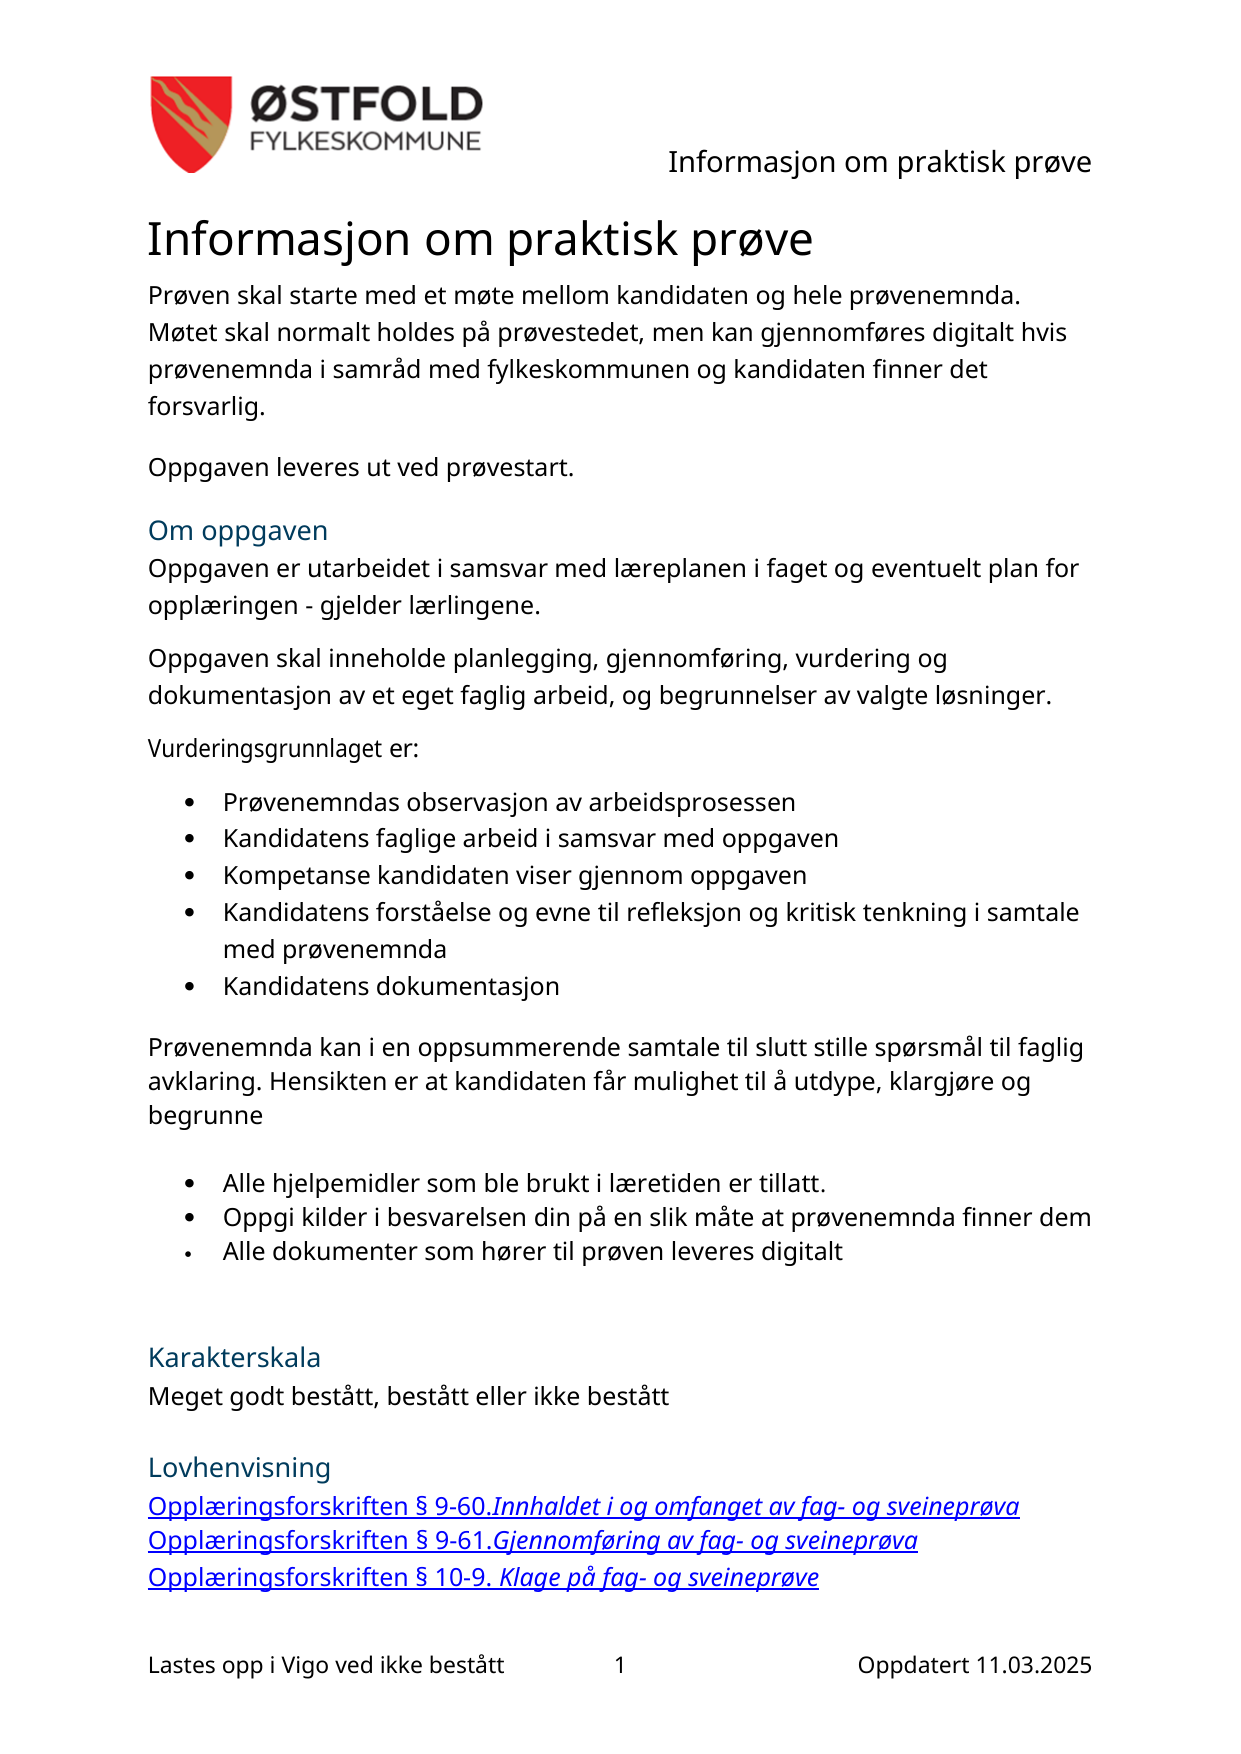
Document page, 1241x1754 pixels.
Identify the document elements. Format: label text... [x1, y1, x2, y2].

text Karakterskala Meget godt bestått, bestått eller ikke bestått [148, 1339, 1093, 1446]
list Kandidatens forståelse og evne til refleksjon og kritisk tenkning i samtale med prøvenemnda [185, 895, 1093, 966]
text Prøven skal starte med et møte mellom kandidaten og hele prøvenemnda. Møtet skal normalt holdes på prøvestedet, men kan gjennomføres digitalt hvis prøvenemnda i samråd med fylkeskommunen og kandidaten finner det forsvarlig. Oppgaven leveres ut ved prøvestart. Om oppgaven Oppgaven er utarbeidet i samsvar med læreplanen i faget og eventuelt plan for opplæringen - gjelder lærlingene. [148, 278, 1093, 621]
text Oppgaven skal inneholde planlegging, gjennomføring, vurdering og dokumentasjon av et eget faglig arbeid, og begrunnelser av valgte løsninger. [148, 641, 1093, 712]
text Prøvenemnda kan i en oppsummerende samtale til slutt stille spørsmål til faglig avklaring. Hensikten er at kandidaten får mulighet til å utdype, klargjøre og begrunne [148, 1029, 1093, 1166]
list Kompetanse kandidaten viser gjennom oppgaven [185, 858, 1093, 892]
picture [147, 73, 487, 173]
list Prøvenemndas observasjon av arbeidsprosessen [185, 784, 1093, 818]
text Opplæringsforskriften § 10-9. Klage på fag- og sveineprøve [148, 1559, 1093, 1593]
subtitle Informasjon om praktisk prøve [148, 206, 1093, 269]
list Oppgi kilder i besvarelsen din på en slik måte at prøvenemnda finner dem [185, 1200, 1093, 1234]
list Kandidatens dokumentasjon [185, 968, 1093, 1002]
text Lovhenvisning [148, 1449, 1093, 1486]
text Vurderingsgrunnlaget er: [148, 731, 1093, 765]
text Opplæringsforskriften § 9-60.Innhaldet i og omfanget av fag- og sveineprøva [148, 1488, 1093, 1523]
list Kandidatens faglige arbeid i samsvar med oppgaven [185, 821, 1093, 855]
list Alle hjelpemidler som ble brukt i læretiden er tillatt. [185, 1166, 1093, 1200]
text Opplæringsforskriften § 9-61.Gjennomføring av fag- og sveineprøva [148, 1523, 1093, 1557]
list Alle dokumenter som hører til prøven leveres digitalt [185, 1234, 1093, 1299]
